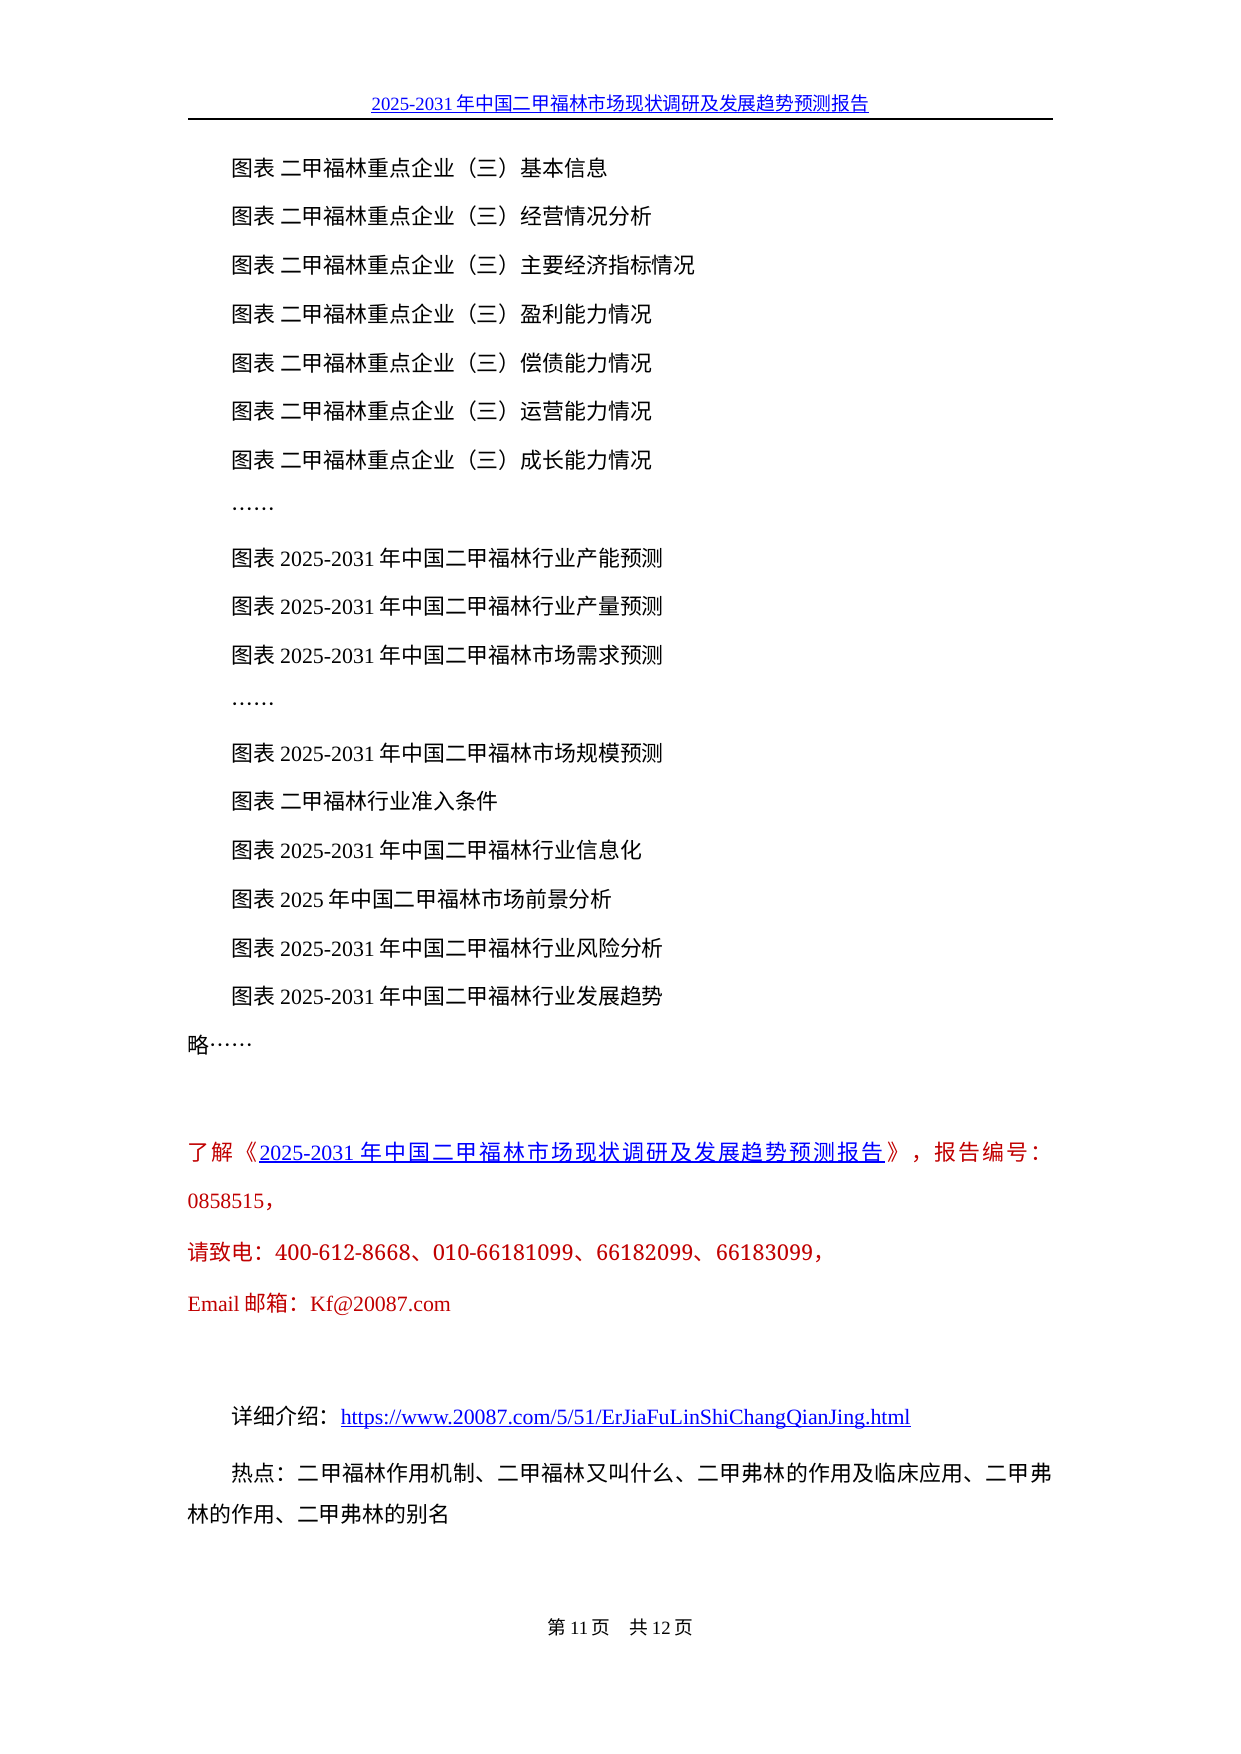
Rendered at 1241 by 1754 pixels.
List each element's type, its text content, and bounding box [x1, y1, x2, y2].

text 详细介绍：https://www.20087.com/5/51/ErJiaFuLinShiChangQianJing.html [187, 1399, 1053, 1431]
text 热点：二甲福林作用机制、二甲福林又叫什么、二甲弗林的作用及临床应用、二甲弗林的作用、二甲弗林的别名 [187, 1456, 1053, 1529]
text 请致电：400-612-8668、010-66181099、66182099、66183099， [187, 1234, 1053, 1267]
text 了解《2025-2031年中国二甲福林市场现状调研及发展趋势预测报告》，报告编号：0858515， [187, 1134, 1053, 1215]
text Email邮箱：Kf@20087.com [187, 1286, 1053, 1318]
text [187, 150, 1053, 1060]
